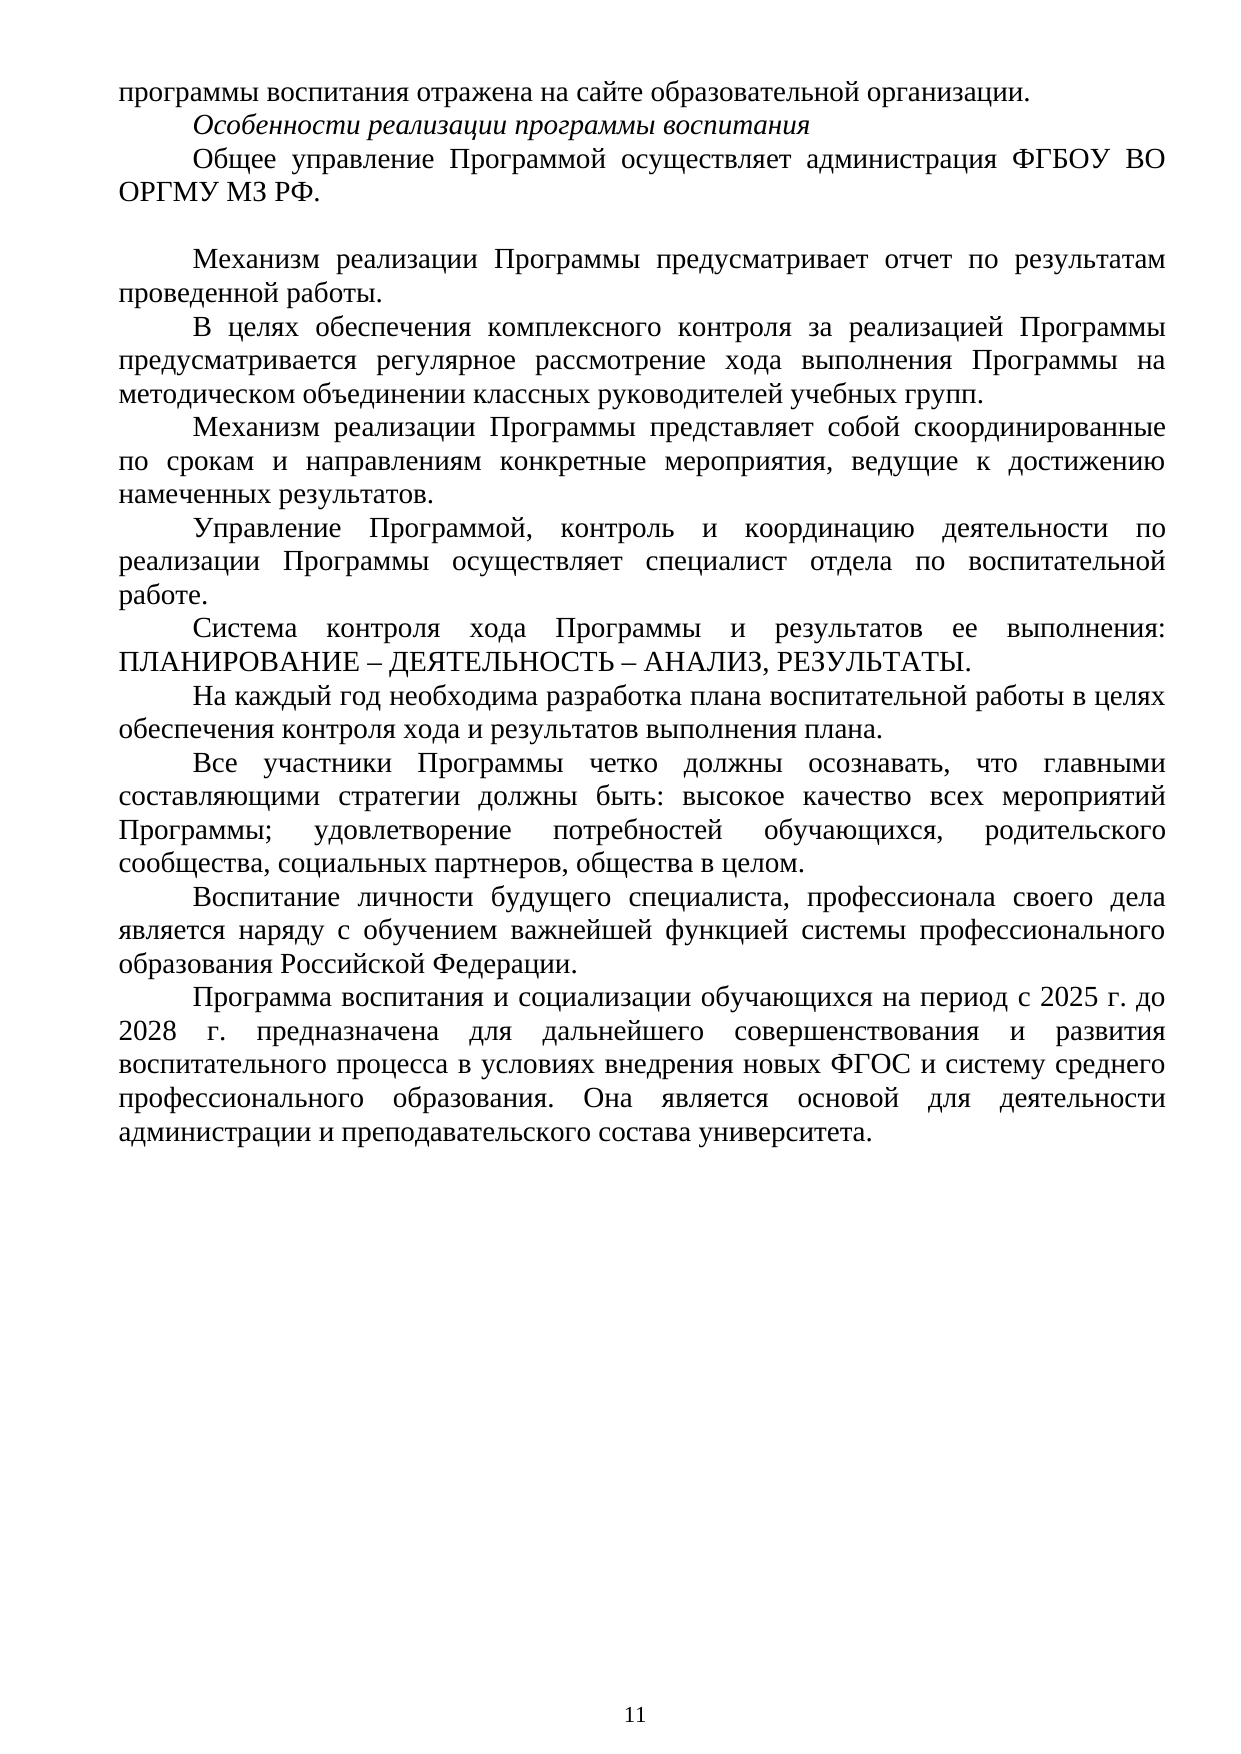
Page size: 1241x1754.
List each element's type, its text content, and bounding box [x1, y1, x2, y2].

text Общее управление Программой осуществляет администрация ФГБОУ ВО ОРГМУ МЗ РФ. [118, 141, 1167, 208]
text Механизм реализации Программы представляет собой скоординированные по срокам и направлениям конкретные мероприятия, ведущие к достижению намеченных результатов. [118, 409, 1167, 510]
text Управление Программой, контроль и координацию деятельности по реализации Программы осуществляет специалист отдела по воспитательной работе. [118, 510, 1167, 611]
text Система контроля хода Программы и результатов ее выполнения: ПЛАНИРОВАНИЕ – ДЕЯТЕЛЬНОСТЬ – АНАЛИЗ, РЕЗУЛЬТАТЫ. [118, 611, 1167, 678]
text Воспитание личности будущего специалиста, профессионала своего дела является наряду с обучением важнейшей функцией системы профессионального образования Российской Федерации. [118, 879, 1167, 979]
text В целях обеспечения комплексного контроля за реализацией Программы предусматривается регулярное рассмотрение хода выполнения Программы на методическом объединении классных руководителей учебных групп. [118, 309, 1167, 409]
text Все участники Программы четко должны осознавать, что главными составляющими стратегии должны быть: высокое качество всех мероприятий Программы; удовлетворение потребностей обучающихся, родительского сообщества, социальных партнеров, общества в целом. [118, 745, 1167, 879]
text На каждый год необходима разработка плана воспитательной работы в целях обеспечения контроля хода и результатов выполнения плана. [118, 678, 1167, 745]
text Особенности реализации программы воспитания [118, 107, 1167, 141]
text Программа воспитания и социализации обучающихся на период с 2025 г. до 2028 г. предназначена для дальнейшего совершенствования и развития воспитательного процесса в условиях внедрения новых ФГОС и систему среднего профессионального образования. Она является основой для деятельности администрации и преподавательского состава университета. [118, 979, 1167, 1147]
text Механизм реализации Программы предусматривает отчет по результатам проведенной работы. [118, 242, 1167, 309]
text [118, 74, 1167, 107]
